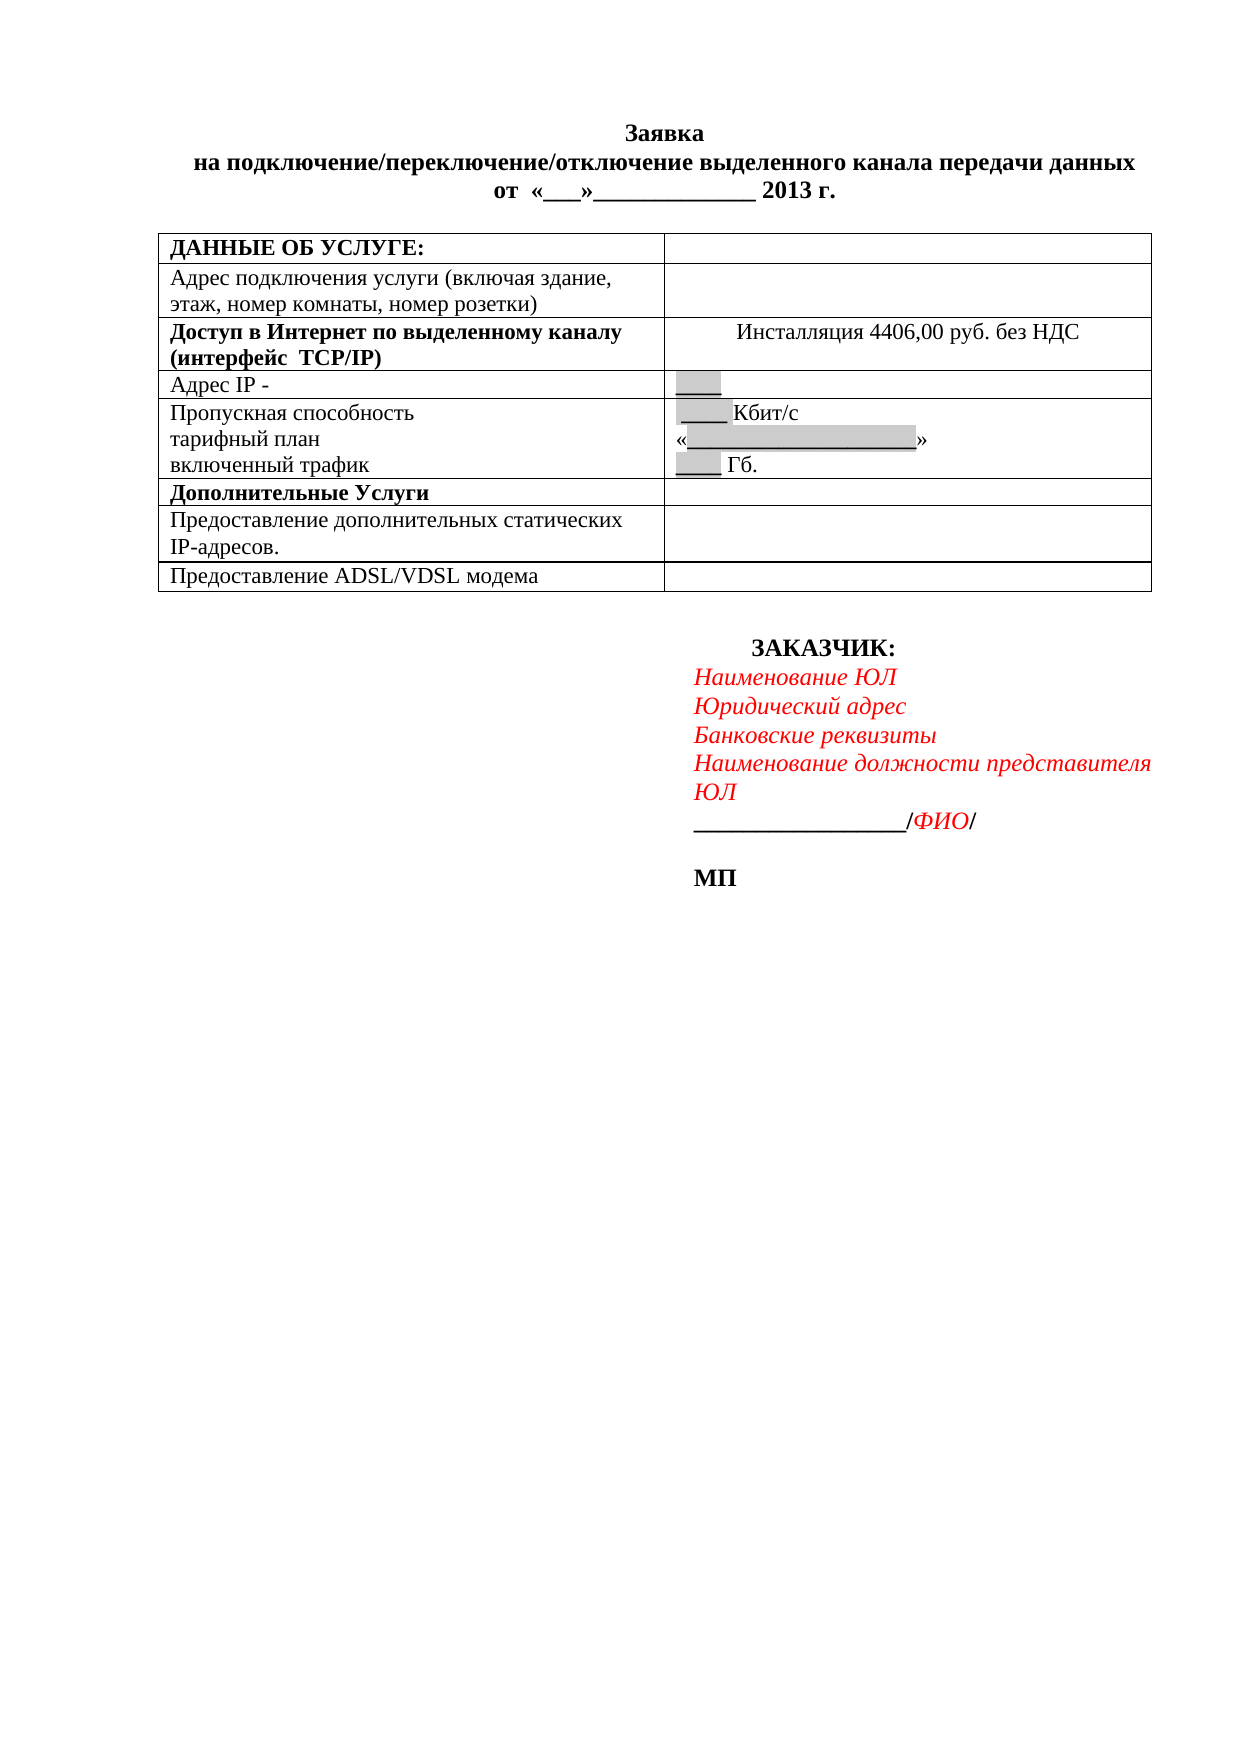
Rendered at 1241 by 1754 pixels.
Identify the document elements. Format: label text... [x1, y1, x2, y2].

table_cell ____ Кбит/с «____________________» ____ Гб. [721, 399, 1151, 478]
text Наименование ЮЛ [693, 662, 1152, 691]
table_cell Доступ в Интернет по выделенному каналу (интерфейс TCP/IP) [159, 318, 664, 370]
text Банковские реквизиты [693, 720, 1152, 748]
text Заявка [177, 118, 1152, 147]
text _________________/ФИО/ [693, 806, 1152, 835]
table_cell [665, 506, 1151, 561]
table_cell Предоставление ADSL/VDSL модема [159, 563, 664, 591]
table_cell Дополнительные Услуги [159, 479, 664, 505]
table_cell [665, 563, 1151, 591]
text на подключение/переключение/отключение выделенного канала передачи данных [177, 147, 1152, 176]
text от «___»_____________ 2013 г. [177, 176, 1152, 204]
table_cell ____ [721, 371, 1151, 398]
table_cell Предоставление дополнительных статических IP-адресов. [159, 506, 664, 561]
table_cell Адрес подключения услуги (включая здание, этаж, номер комнаты, номер розетки) [159, 264, 664, 317]
table_header ДАННЫЕ ОБ УСЛУГЕ: [159, 234, 664, 263]
table_header [665, 234, 1151, 263]
table_cell Адрес IP - [159, 371, 664, 398]
table_cell Инсталляция 4406,00 руб. без НДС [665, 318, 1151, 370]
text МП [693, 863, 1152, 892]
text Наименование должности представителя ЮЛ [693, 748, 1152, 806]
text Юридический адрес [693, 691, 1152, 720]
text ЗАКАЗЧИК: [693, 633, 1152, 662]
table_cell [665, 264, 1151, 317]
table_cell [665, 479, 1151, 505]
table_cell Пропускная способность тарифный план включенный трафик [159, 399, 664, 478]
